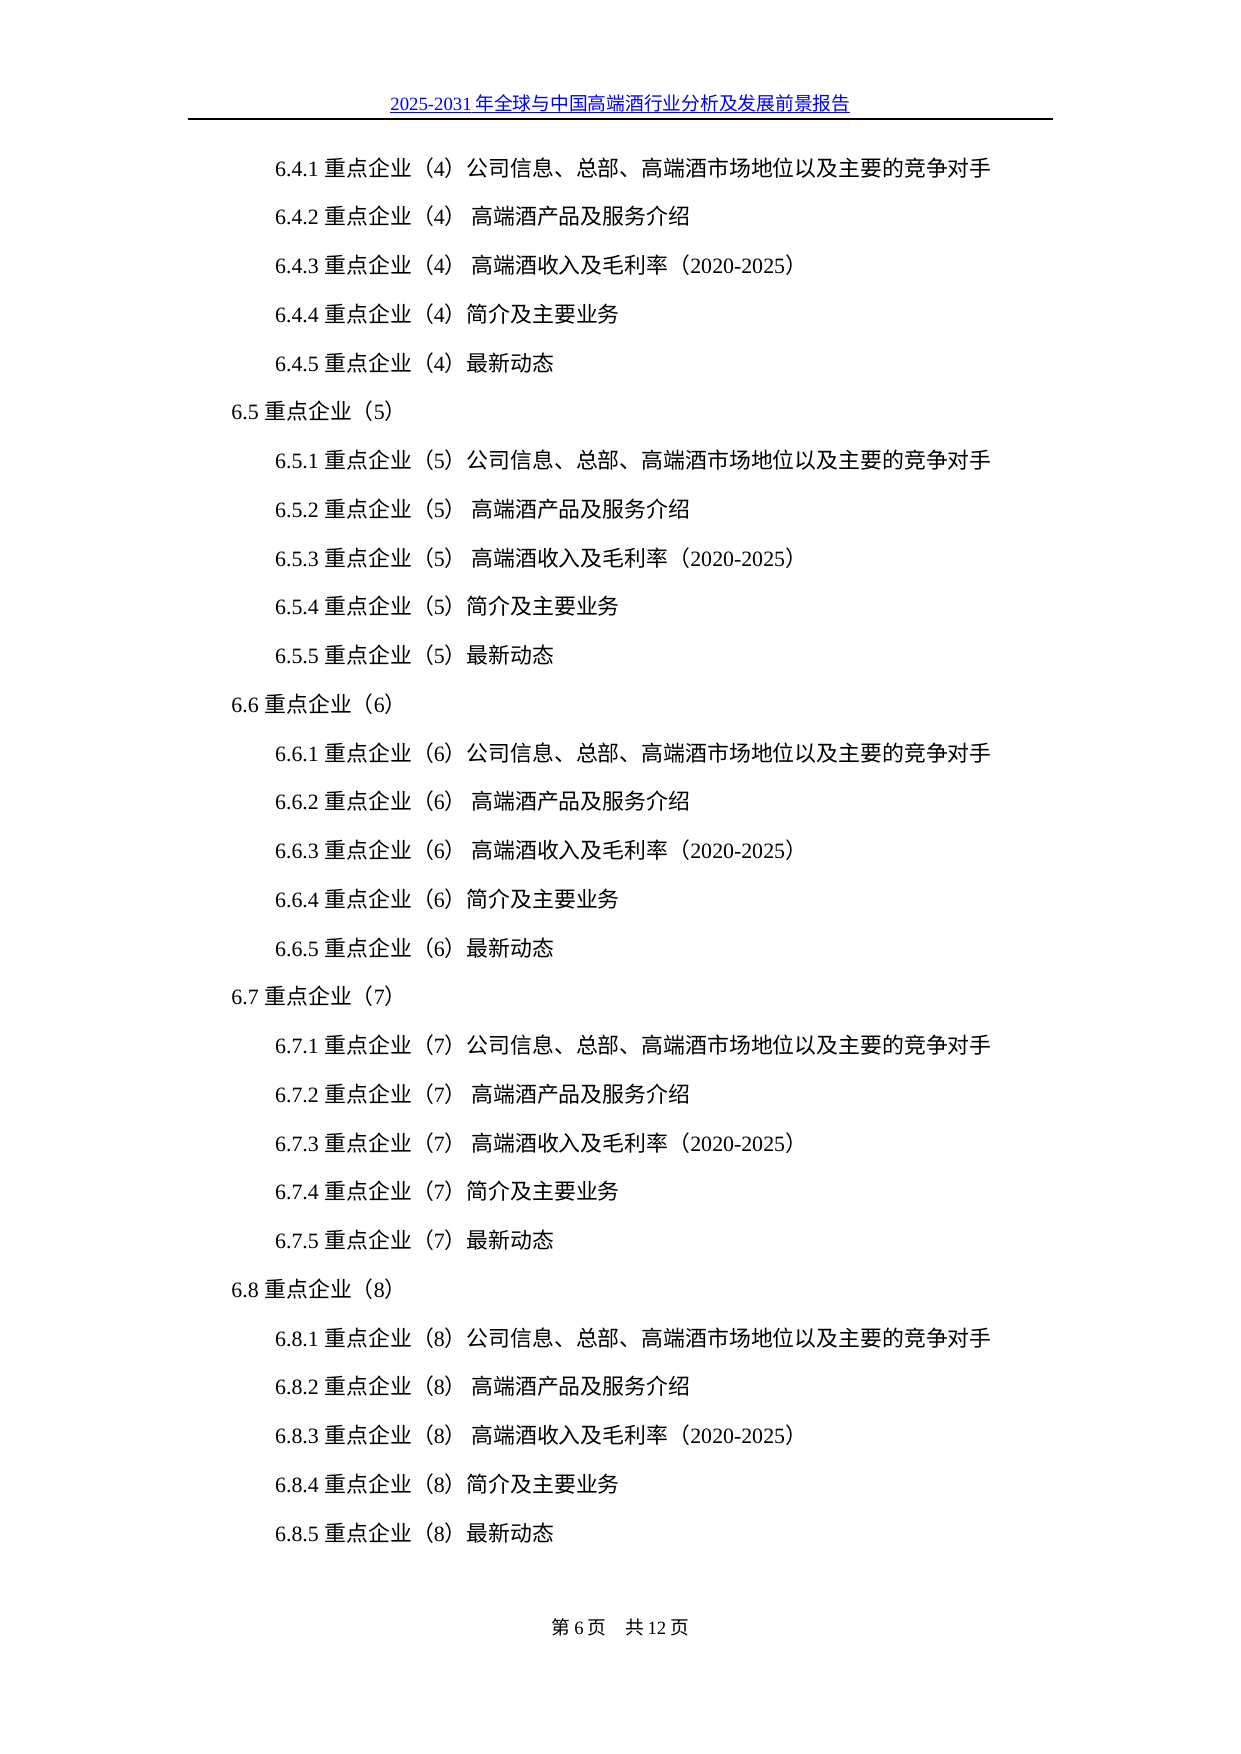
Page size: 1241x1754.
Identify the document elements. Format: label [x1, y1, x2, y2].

text [187, 150, 1053, 1548]
